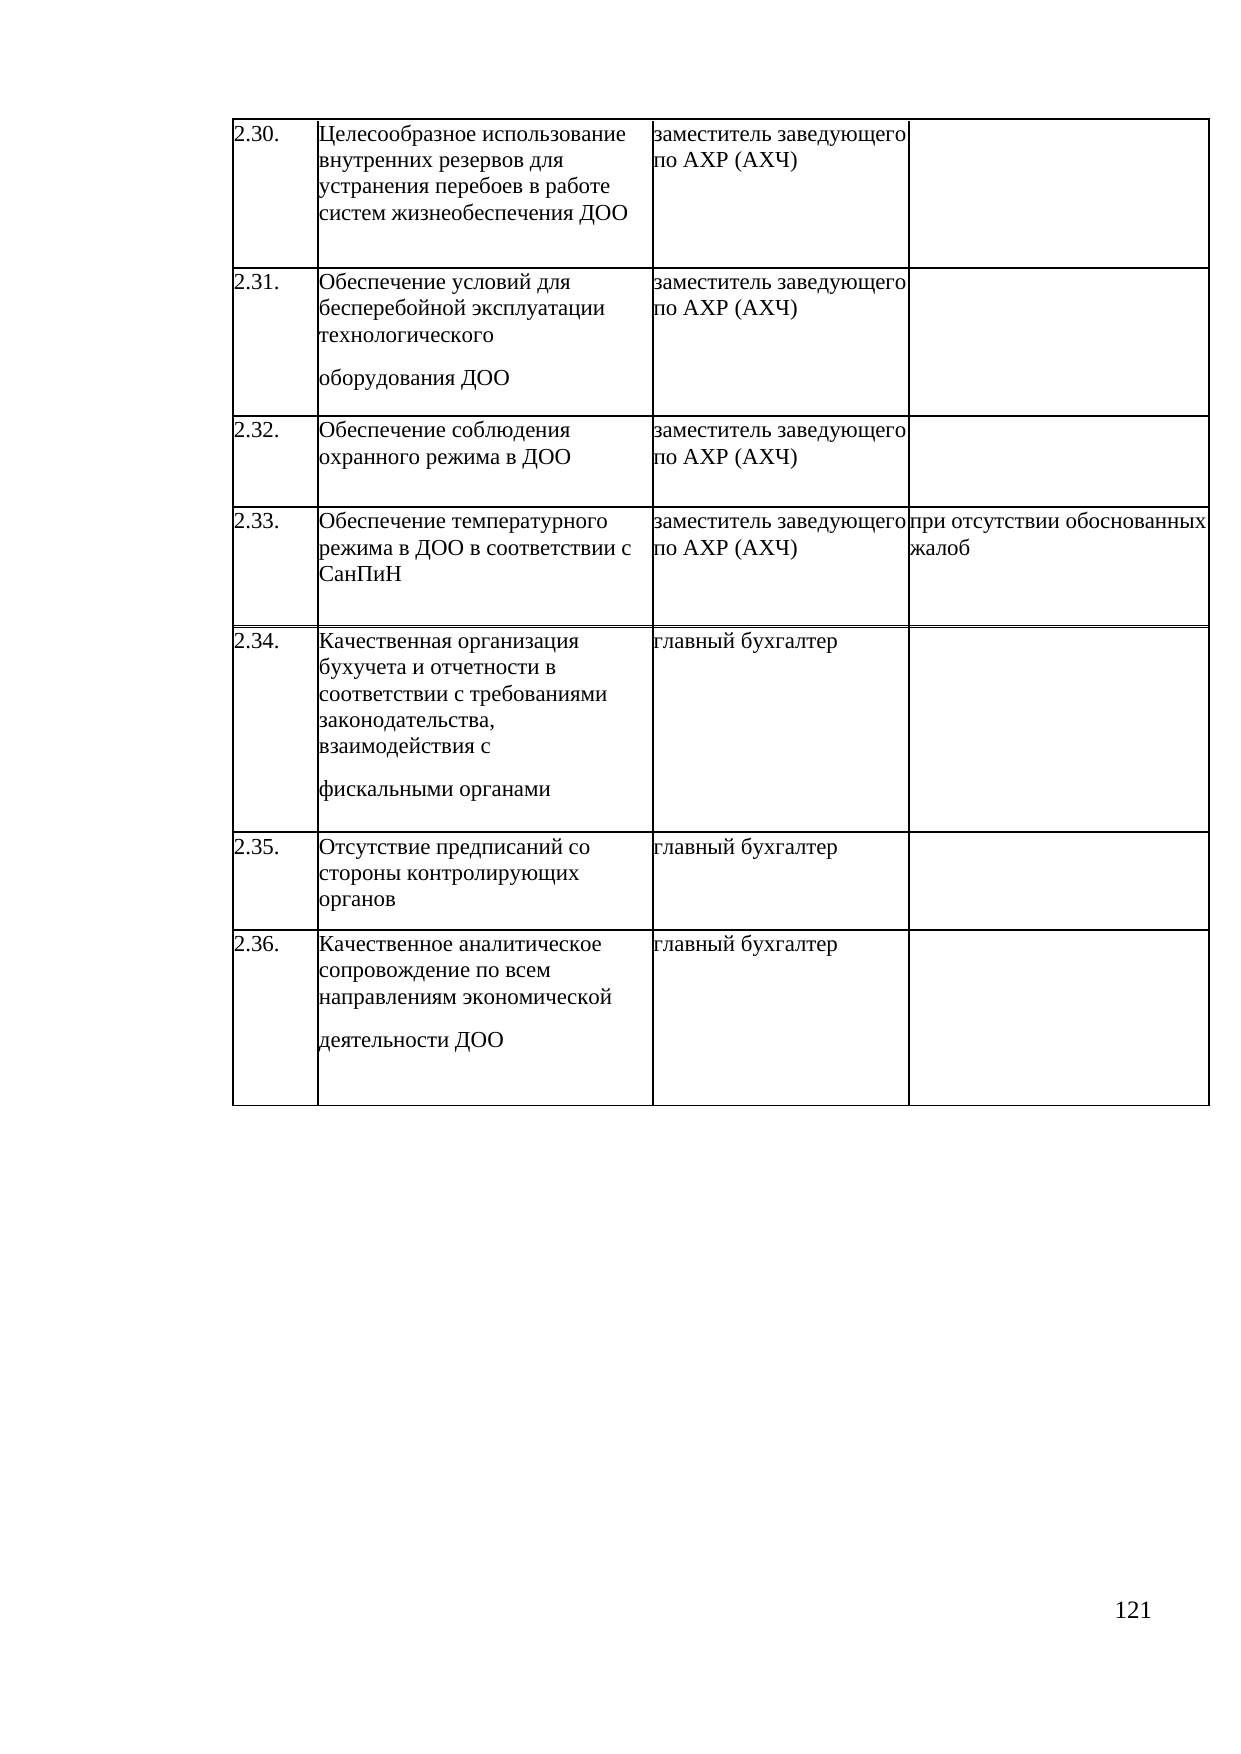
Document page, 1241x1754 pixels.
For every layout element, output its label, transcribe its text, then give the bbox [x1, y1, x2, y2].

table_cell 2.33. [234, 508, 317, 625]
table_cell Обеспечение условий для бесперебойной эксплуатации технологического оборудования ДОО [319, 269, 652, 415]
table_cell 2.32. [234, 417, 317, 506]
table_cell [910, 931, 1208, 1105]
table_cell 2.31. [234, 269, 317, 415]
table_cell заместитель заведующего по АХР (АХЧ) [654, 120, 908, 266]
table_cell заместитель заведующего по АХР (АХЧ) [654, 269, 908, 415]
table_cell Качественное аналитическое сопровождение по всем направлениям экономической деятельности ДОО [319, 931, 652, 1105]
table_cell Отсутствие предписаний со стороны контролирующих органов [319, 833, 652, 928]
table_cell заместитель заведующего по АХР (АХЧ) [654, 417, 908, 506]
table_cell заместитель заведующего по АХР (АХЧ) [654, 508, 908, 625]
table_cell [910, 833, 1208, 928]
table_cell [910, 628, 1208, 831]
table_cell 2.36. [234, 931, 317, 1105]
table_cell 2.34. [234, 628, 317, 831]
table_cell главный бухгалтер [654, 833, 908, 928]
table_cell [910, 120, 1208, 266]
table_cell [910, 269, 1208, 415]
table_cell главный бухгалтер [654, 628, 908, 831]
table_cell Качественная организация бухучета и отчетности в соответствии с требованиями законодательства, взаимодействия с фискальными органами [319, 628, 652, 831]
table_cell Обеспечение соблюдения охранного режима в ДОО [319, 417, 652, 506]
table_cell при отсутствии обоснованных жалоб [910, 508, 1208, 625]
table_cell 2.30. [234, 120, 317, 266]
table_cell Обеспечение температурного режима в ДОО в соответствии с СанПиН [319, 508, 652, 625]
table_cell 2.35. [234, 833, 317, 928]
table_cell главный бухгалтер [654, 931, 908, 1105]
table_cell [910, 417, 1208, 506]
table_cell Целесообразное использование внутренних резервов для устранения перебоев в работе систем жизнеобеспечения ДОО [319, 120, 652, 266]
